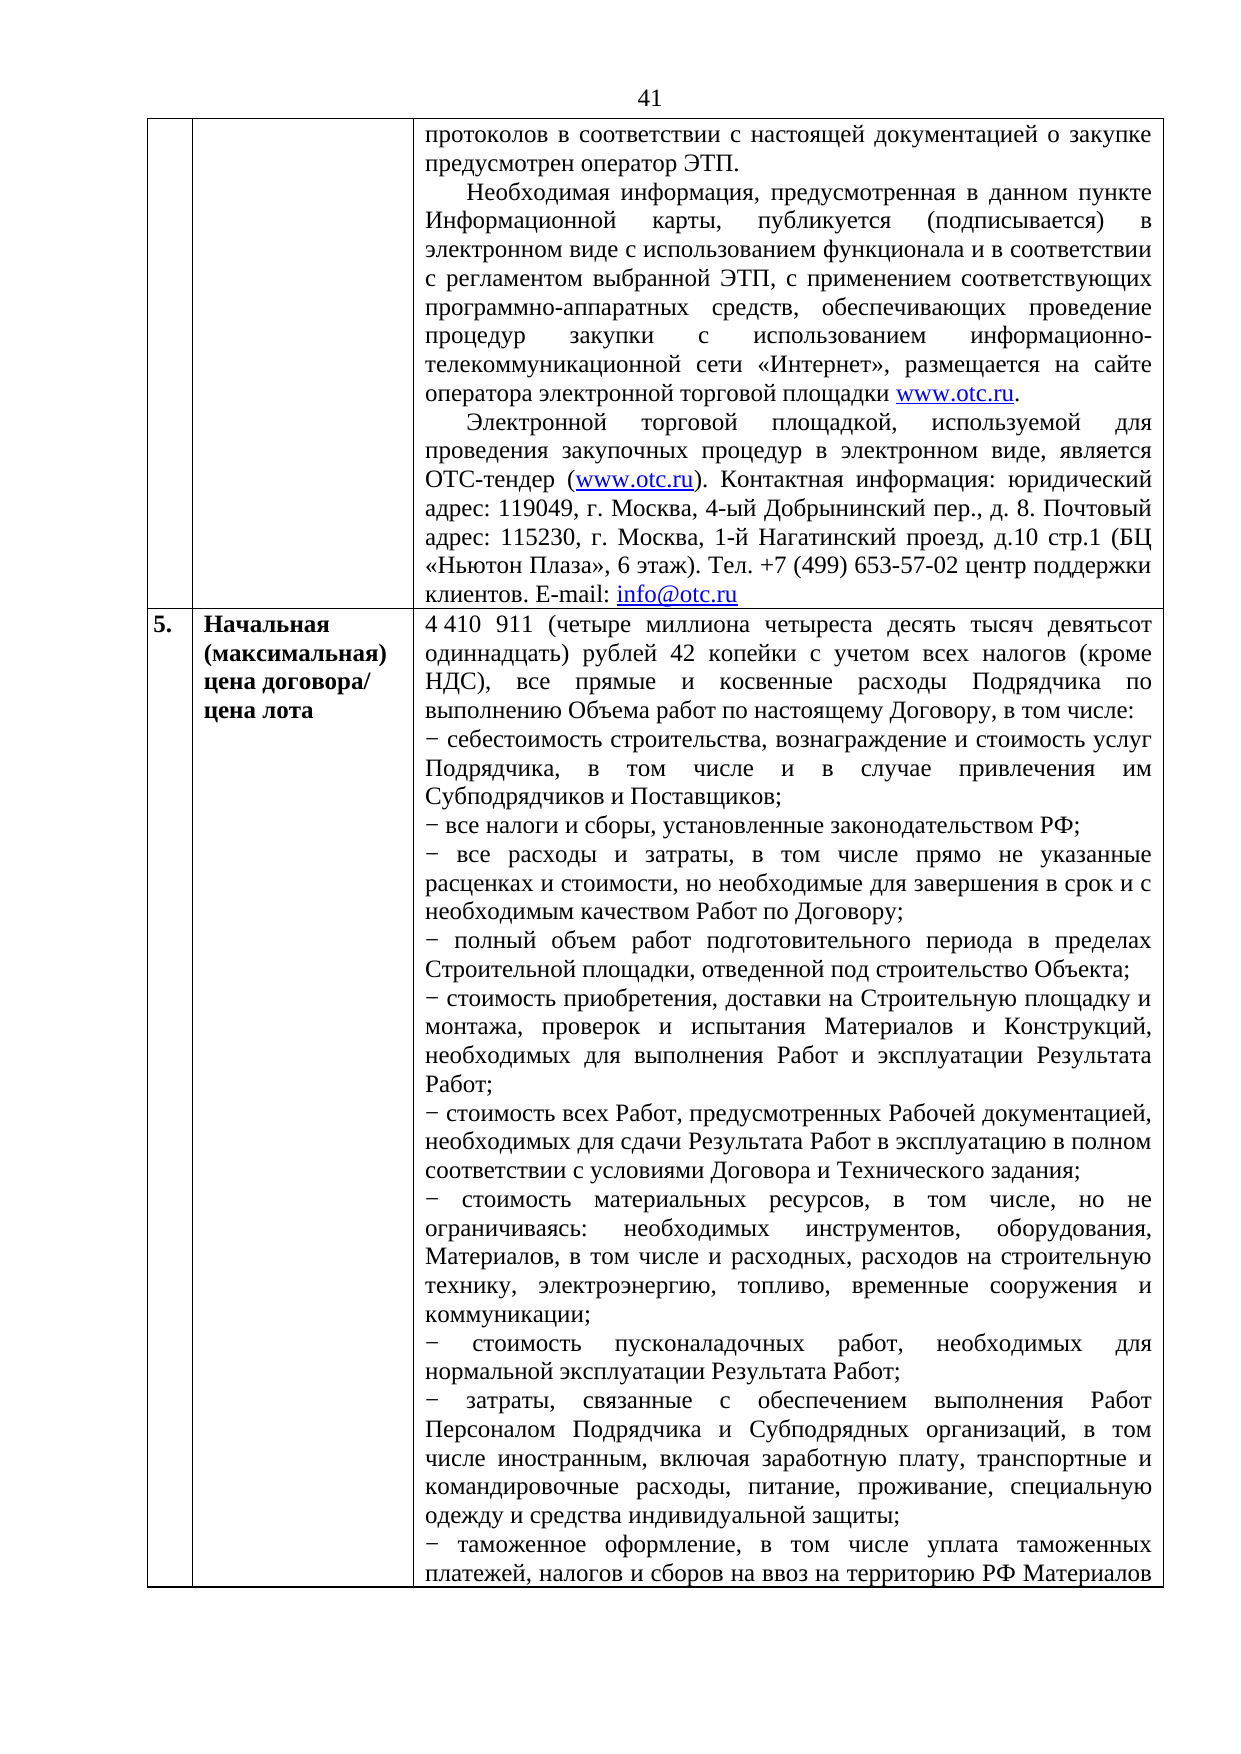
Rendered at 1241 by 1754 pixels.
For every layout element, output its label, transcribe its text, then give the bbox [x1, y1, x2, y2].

table_cell 4. [148, 119, 192, 608]
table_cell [414, 119, 1163, 608]
table_cell 5. [148, 609, 192, 1586]
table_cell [193, 119, 413, 608]
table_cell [193, 609, 413, 1586]
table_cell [414, 609, 1163, 1586]
